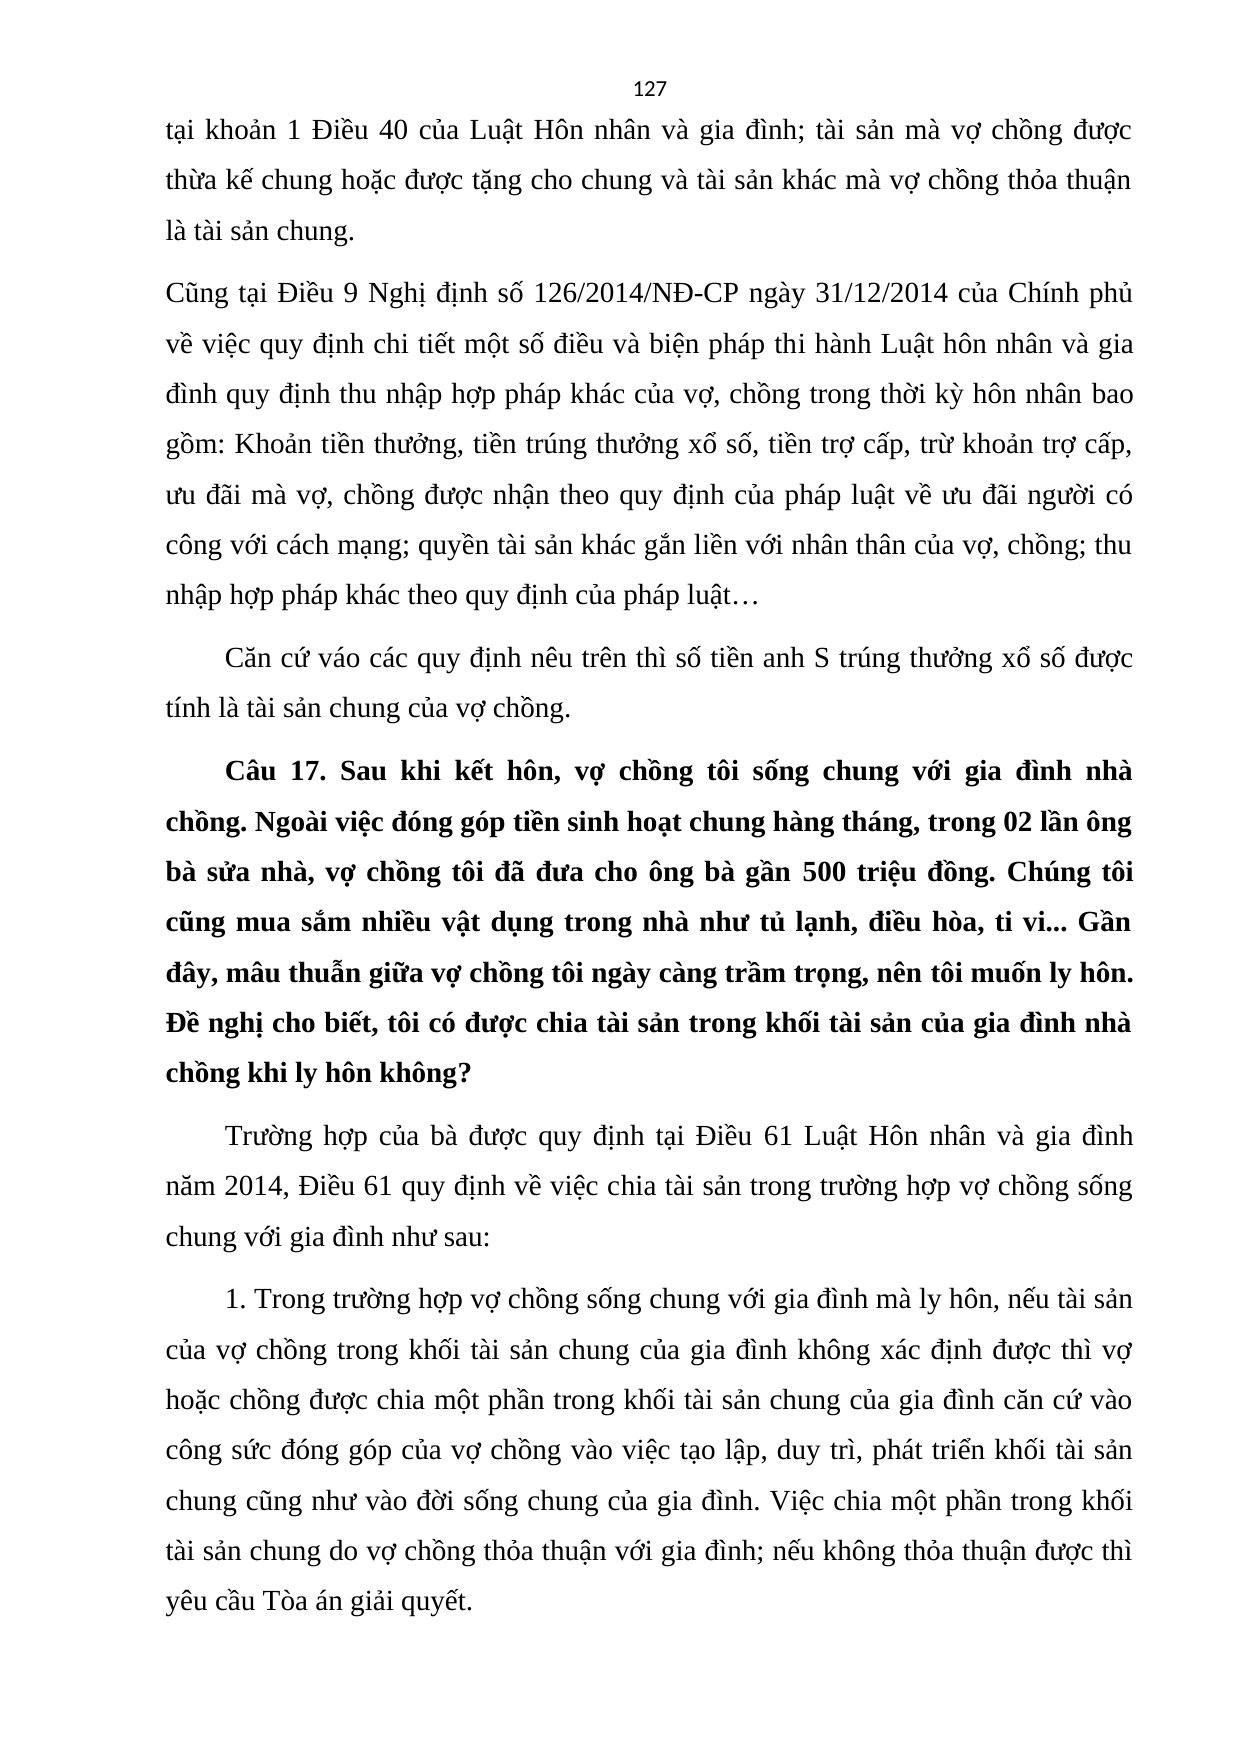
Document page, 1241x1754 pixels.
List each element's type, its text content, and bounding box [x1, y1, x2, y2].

text 1. Trong trường hợp vợ chồng sống chung với gia đình mà ly hôn, nếu tài sản của vợ chồng trong khối tài sản chung của gia đình không xác định được thì vợ hoặc chồng được chia một phần trong khối tài sản chung của gia đình căn cứ vào công sức đóng góp của vợ chồng vào việc tạo lập, duy trì, phát triển khối tài sản chung cũng như vào đời sống chung của gia đình. Việc chia một phần trong khối tài sản chung do vợ chồng thỏa thuận với gia đình; nếu không thỏa thuận được thì yêu cầu Tòa án giải quyết. [165, 1282, 1134, 1617]
subtitle Trường hợp của bà được quy định tại Điều 61 Luật Hôn nhân và gia đình năm 2014, Điều 61 quy định về việc chia tài sản trong trường hợp vợ chồng sống chung với gia đình như sau: [165, 1118, 1134, 1252]
subtitle Câu 17. Sau khi kết hôn, vợ chồng tôi sống chung với gia đình nhà chồng. Ngoài việc đóng góp tiền sinh hoạt chung hàng tháng, trong 02 lần ông bà sửa nhà, vợ chồng tôi đã đưa cho ông bà gần 500 triệu đồng. Chúng tôi cũng mua sắm nhiều vật dụng trong nhà như tủ lạnh, điều hòa, ti vi... Gần đây, mâu thuẫn giữa vợ chồng tôi ngày càng trầm trọng, nên tôi muốn ly hôn. Đề nghị cho biết, tôi có được chia tài sản trong khối tài sản của gia đình nhà chồng khi ly hôn không? [165, 753, 1134, 1089]
text Cũng tại Điều 9 Nghị định số 126/2014/NĐ-CP ngày 31/12/2014 của Chính phủ về việc quy định chi tiết một số điều và biện pháp thi hành Luật hôn nhân và gia đình quy định thu nhập hợp pháp khác của vợ, chồng trong thời kỳ hôn nhân bao gồm: Khoản tiền thưởng, tiền trúng thưởng xổ số, tiền trợ cấp, trừ khoản trợ cấp, ưu đãi mà vợ, chồng được nhận theo quy định của pháp luật về ưu đãi người có công với cách mạng; quyền tài sản khác gắn liền với nhân thân của vợ, chồng; thu nhập hợp pháp khác theo quy định của pháp luật… [165, 276, 1134, 611]
text Căn cứ váo các quy định nêu trên thì số tiền anh S trúng thưởng xổ số được tính là tài sản chung của vợ chồng. [165, 640, 1134, 724]
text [165, 112, 1134, 246]
